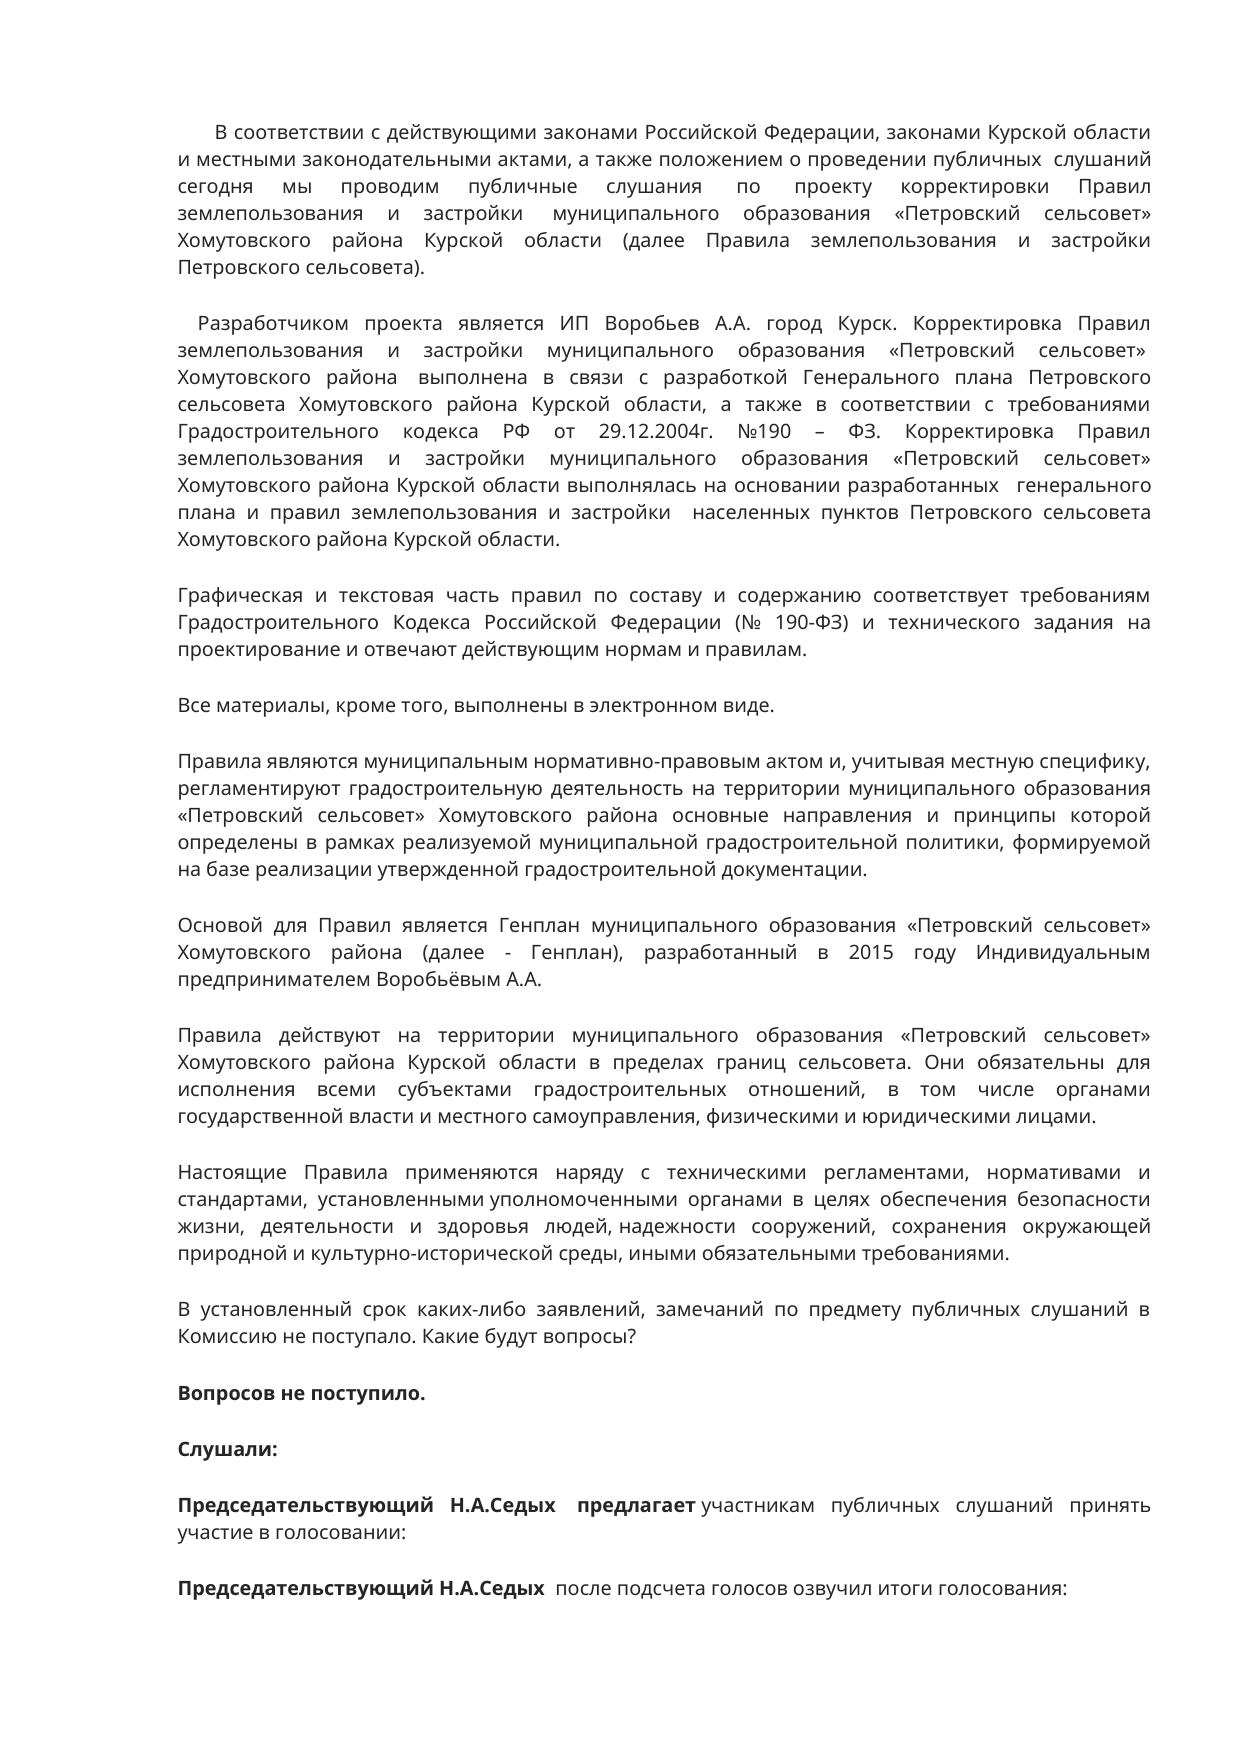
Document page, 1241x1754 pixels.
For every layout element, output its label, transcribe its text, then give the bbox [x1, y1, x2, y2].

text В соответствии с действующими законами Российской Федерации, законами Курской области и местными законодательными актами, а также положением о проведении публичных слушаний сегодня мы проводим публичные слушания по проекту корректировки Правил землепользования и застройки муниципального образования «Петровский сельсовет» Хомутовского района Курской области (далее Правила землепользования и застройки Петровского сельсовета). [177, 118, 1152, 280]
text Настоящие Правила применяются наряду с техническими регламентами, нормативами и стандартами, установленными уполномоченными органами в целях обеспечения безопасности жизни, деятельности и здоровья людей, надежности сооружений, сохранения окружающей природной и культурно-исторической среды, иными обязательными требованиями. [177, 1159, 1152, 1267]
text Все материалы, кроме того, выполнены в электронном виде. [177, 691, 1152, 718]
text Председательствующий Н.А.Седых предлагает участникам публичных слушаний принять участие в голосовании: [177, 1491, 1152, 1545]
text Графическая и текстовая часть правил по составу и содержанию соответствует требованиям Градостроительного Кодекса Российской Федерации (№ 190-ФЗ) и технического задания на проектирование и отвечают действующим нормам и правилам. [177, 581, 1152, 662]
text Основой для Правил является Генплан муниципального образования «Петровский сельсовет» Хомутовского района (далее - Генплан), разработанный в 2015 году Индивидуальным предпринимателем Воробьёвым А.А. [177, 911, 1152, 992]
text Правила действуют на территории муниципального образования «Петровский сельсовет» Хомутовского района Курской области в пределах границ сельсовета. Они обязательны для исполнения всеми субъектами градостроительных отношений, в том числе органами государственной власти и местного самоуправления, физическими и юридическими лицами. [177, 1022, 1152, 1129]
text Вопросов не поступило. [177, 1379, 1152, 1406]
text Разработчиком проекта является ИП Воробьев А.А. город Курск. Корректировка Правил землепользования и застройки муниципального образования «Петровский сельсовет» Хомутовского района выполнена в связи с разработкой Генерального плана Петровского сельсовета Хомутовского района Курской области, а также в соответствии с требованиями Градостроительного кодекса РФ от 29.12.2004г. №190 – ФЗ. Корректировка Правил землепользования и застройки муниципального образования «Петровский сельсовет» Хомутовского района Курской области выполнялась на основании разработанных генерального плана и правил землепользования и застройки населенных пунктов Петровского сельсовета Хомутовского района Курской области. [177, 309, 1152, 552]
text Правила являются муниципальным нормативно-правовым актом и, учитывая местную специфику, регламентируют градостроительную деятельность на территории муниципального образования «Петровский сельсовет» Хомутовского района основные направления и принципы которой определены в рамках реализуемой муниципальной градостроительной политики, формируемой на базе реализации утвержденной градостроительной документации. [177, 747, 1152, 882]
text Председательствующий Н.А.Седых после подсчета голосов озвучил итоги голосования: [177, 1574, 1152, 1601]
text Слушали: [177, 1435, 1152, 1462]
text В установленный срок каких-либо заявлений, замечаний по предмету публичных слушаний в Комиссию не поступало. Какие будут вопросы? [177, 1296, 1152, 1350]
